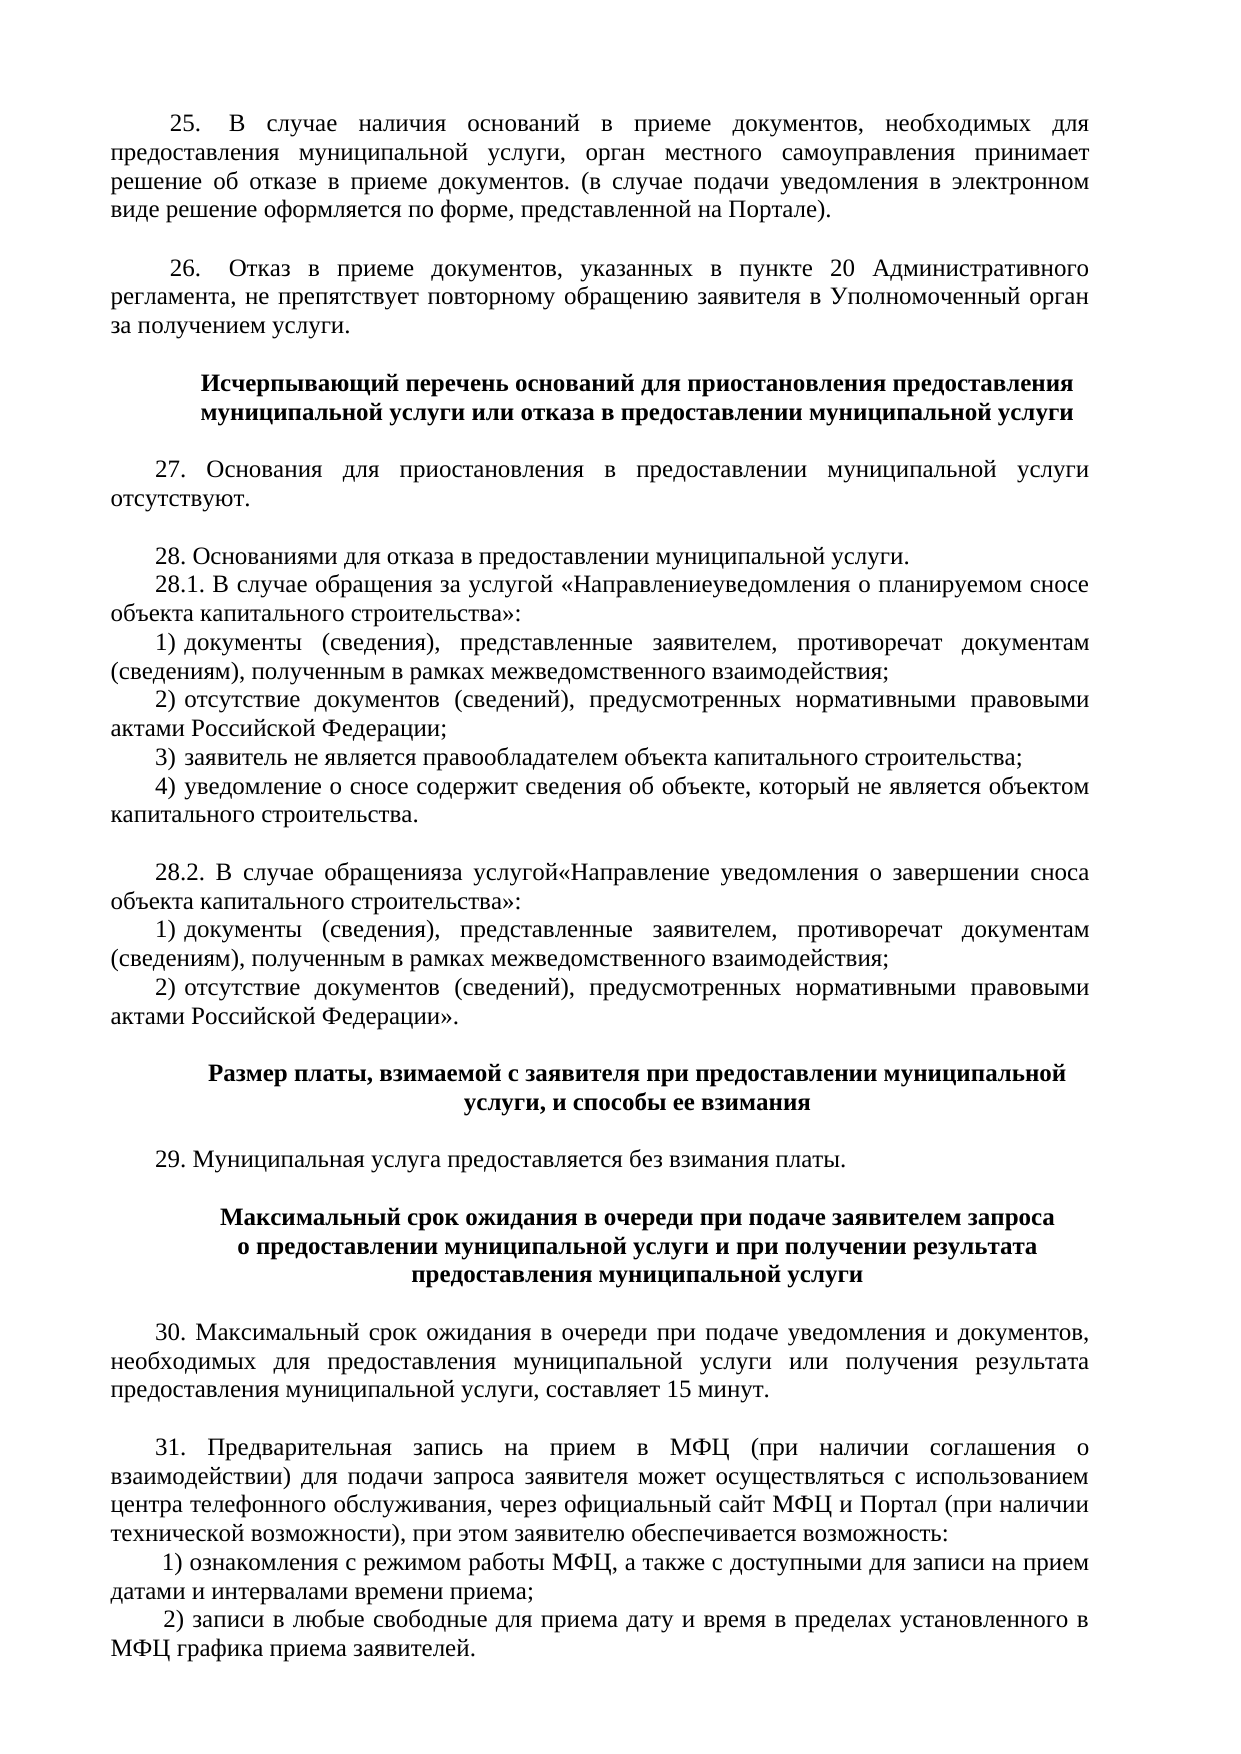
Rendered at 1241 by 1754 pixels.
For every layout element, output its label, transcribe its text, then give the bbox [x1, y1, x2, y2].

text 28.2. В случае обращенияза услугой«Направление уведомления о завершении сноса объекта капитального строительства»: [110, 857, 1090, 914]
list Отказ в приеме документов, указанных в пункте 20 Административного регламента, не препятствует повторному обращению заявителя в Уполномоченный орган за получением услуги. [110, 253, 1090, 339]
text 27. Основания для приостановления в предоставлении муниципальной услуги отсутствуют. [110, 454, 1090, 512]
text 1) документы (сведения), представленные заявителем, противоречат документам (сведениям), полученным в рамках межведомственного взаимодействия; [110, 914, 1090, 972]
text 1) ознакомления с режимом работы МФЦ, а также с доступными для записи на прием датами и интервалами времени приема; [110, 1547, 1090, 1604]
text 2) записи в любые свободные для приема дату и время в пределах установленного в МФЦ графика приема заявителей. [110, 1604, 1090, 1662]
text 3) заявитель не является правообладателем объекта капитального строительства; [110, 742, 1090, 771]
list В случае наличия оснований в приеме документов, необходимых для предоставления муниципальной услуги, орган местного самоуправления принимает решение об отказе в приеме документов. (в случае подачи уведомления в электронном виде решение оформляется по форме, представленной на Портале). [110, 108, 1090, 223]
text 2) отсутствие документов (сведений), предусмотренных нормативными правовыми актами Российской Федерации». [110, 972, 1090, 1029]
text Максимальный срок ожидания в очереди при подаче заявителем запроса [110, 1202, 1090, 1231]
text предоставления муниципальной услуги [110, 1259, 1090, 1288]
text 28. Основаниями для отказа в предоставлении муниципальной услуги. [110, 541, 1090, 569]
text 28.1. В случае обращения за услугой «Направлениеуведомления о планируемом сносе объекта капитального строительства»: [110, 569, 1090, 627]
text 31. Предварительная запись на прием в МФЦ (при наличии соглашения о взаимодействии) для подачи запроса заявителя может осуществляться с использованием центра телефонного обслуживания, через официальный сайт МФЦ и Портал (при наличии технической возможности), при этом заявителю обеспечивается возможность: [110, 1432, 1090, 1547]
text о предоставлении муниципальной услуги и при получении результата [110, 1231, 1090, 1259]
text 30. Максимальный срок ожидания в очереди при подаче уведомления и документов, необходимых для предоставления муниципальной услуги или получения результата предоставления муниципальной услуги, составляет 15 минут. [110, 1317, 1090, 1403]
text 2) отсутствие документов (сведений), предусмотренных нормативными правовыми актами Российской Федерации; [110, 684, 1090, 742]
text 29. Муниципальная услуга предоставляется без взимания платы. [110, 1144, 1090, 1173]
text услуги, и способы ее взимания [110, 1087, 1090, 1116]
text 1) документы (сведения), представленные заявителем, противоречат документам (сведениям), полученным в рамках межведомственного взаимодействия; [110, 627, 1090, 684]
subtitle Исчерпывающий перечень оснований для приостановления предоставления [110, 368, 1090, 397]
text Размер платы, взимаемой с заявителя при предоставлении муниципальной [110, 1058, 1090, 1087]
text 4) уведомление о сносе содержит сведения об объекте, который не является объектом капитального строительства. [110, 771, 1090, 828]
subtitle муниципальной услуги или отказа в предоставлении муниципальной услуги [110, 397, 1090, 426]
